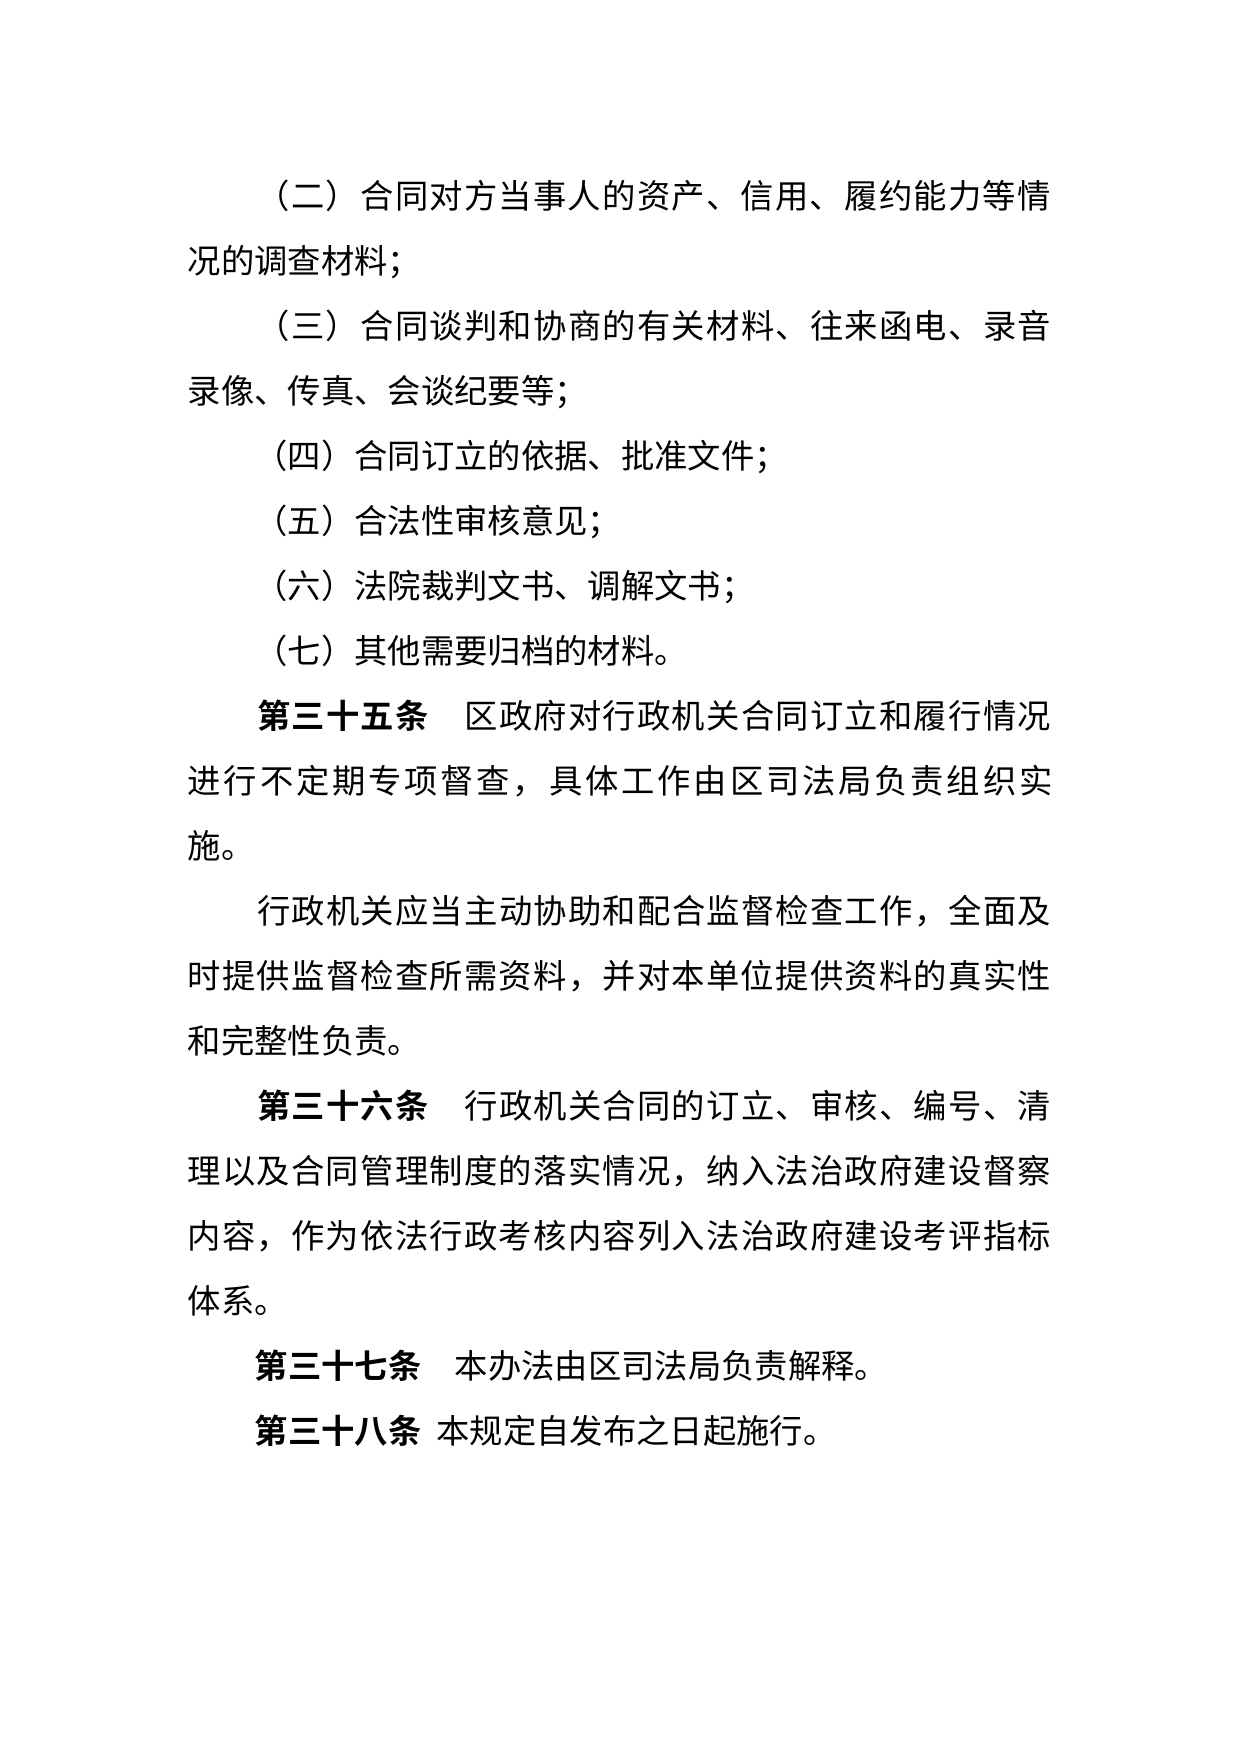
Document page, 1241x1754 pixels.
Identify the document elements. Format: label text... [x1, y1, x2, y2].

text 第三十八条 本规定自发布之日起施行。 [187, 1397, 1053, 1462]
text 第三十七条 本办法由区司法局负责解释。 [187, 1332, 1053, 1397]
text （七）其他需要归档的材料。 [187, 617, 1053, 682]
text （五）合法性审核意见； [187, 487, 1053, 552]
text 行政机关应当主动协助和配合监督检查工作，全面及时提供监督检查所需资料，并对本单位提供资料的真实性和完整性负责。 [187, 877, 1053, 1072]
text （二）合同对方当事人的资产、信用、履约能力等情况的调查材料； [187, 162, 1053, 292]
text 第三十六条 行政机关合同的订立、审核、编号、清理以及合同管理制度的落实情况，纳入法治政府建设督察内容，作为依法行政考核内容列入法治政府建设考评指标体系。 [187, 1072, 1053, 1332]
text （六）法院裁判文书、调解文书； [187, 552, 1053, 617]
text （三）合同谈判和协商的有关材料、往来函电、录音录像、传真、会谈纪要等； [187, 292, 1053, 422]
text 第三十五条 区政府对行政机关合同订立和履行情况进行不定期专项督查，具体工作由区司法局负责组织实施。 [187, 682, 1053, 877]
text （四）合同订立的依据、批准文件； [187, 422, 1053, 487]
